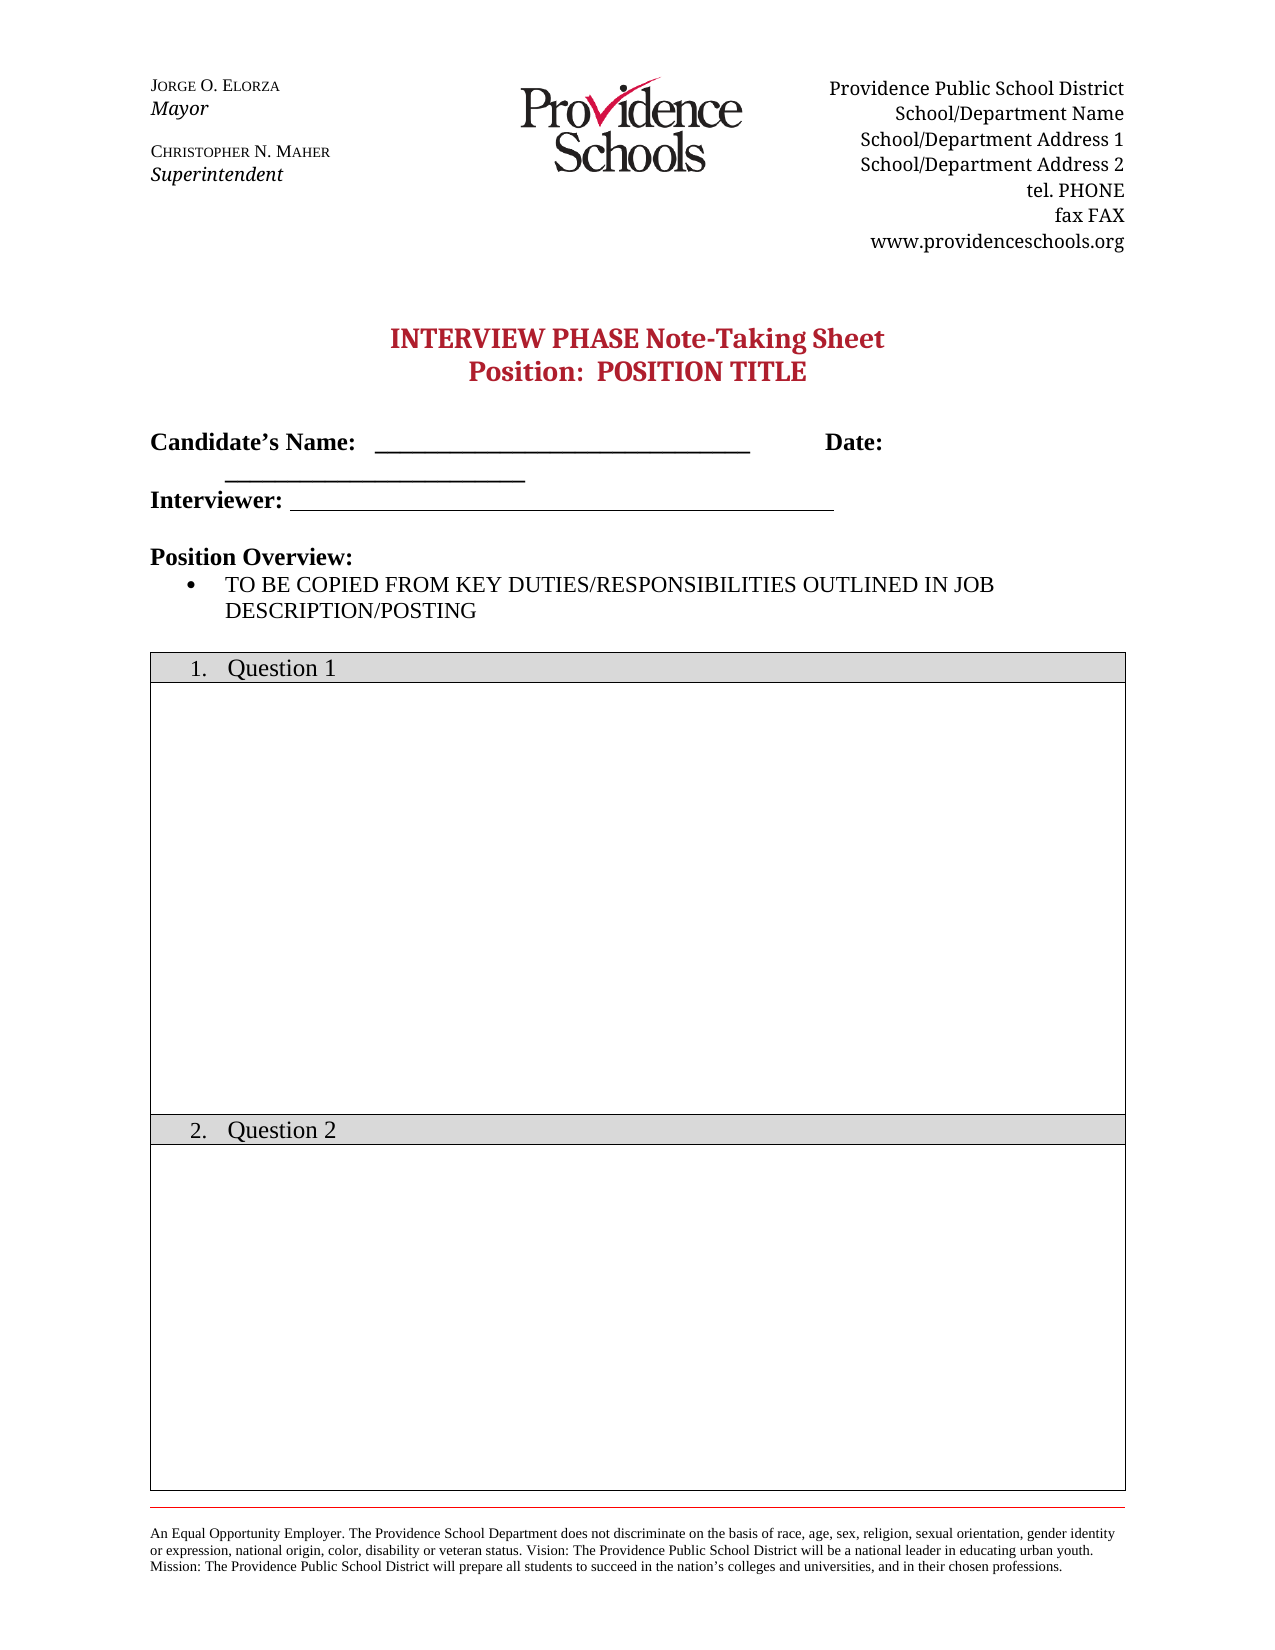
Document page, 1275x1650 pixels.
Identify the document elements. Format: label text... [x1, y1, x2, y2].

table_cell [151, 1145, 1125, 1490]
text Candidate’s Name: ______________________________ Date: ________________________ [150, 427, 1125, 485]
table_header Jorge O. Elorza Mayor Christopher N. Maher Superintendent [139, 75, 469, 293]
table_header [469, 75, 797, 293]
table_cell Question 2 [151, 1115, 1125, 1144]
text Interviewer: [150, 485, 1125, 514]
text Position Overview: [150, 542, 1125, 571]
list TO BE COPIED FROM KEY DUTIES/RESPONSIBILITIES OUTLINED IN JOB DESCRIPTION/POSTING [187, 571, 1125, 624]
text Position: POSITION TITLE [150, 356, 1125, 389]
picture [518, 75, 747, 176]
text INTERVIEW PHASE Note-Taking Sheet [150, 322, 1125, 356]
table_cell [151, 683, 1125, 1114]
table_header School/Department Name School/Department Address 1 School/Department Address 2 tel. PHONE fax FAX www.providenceschools.org [797, 75, 1136, 293]
table_header Question 1 [151, 653, 1125, 682]
